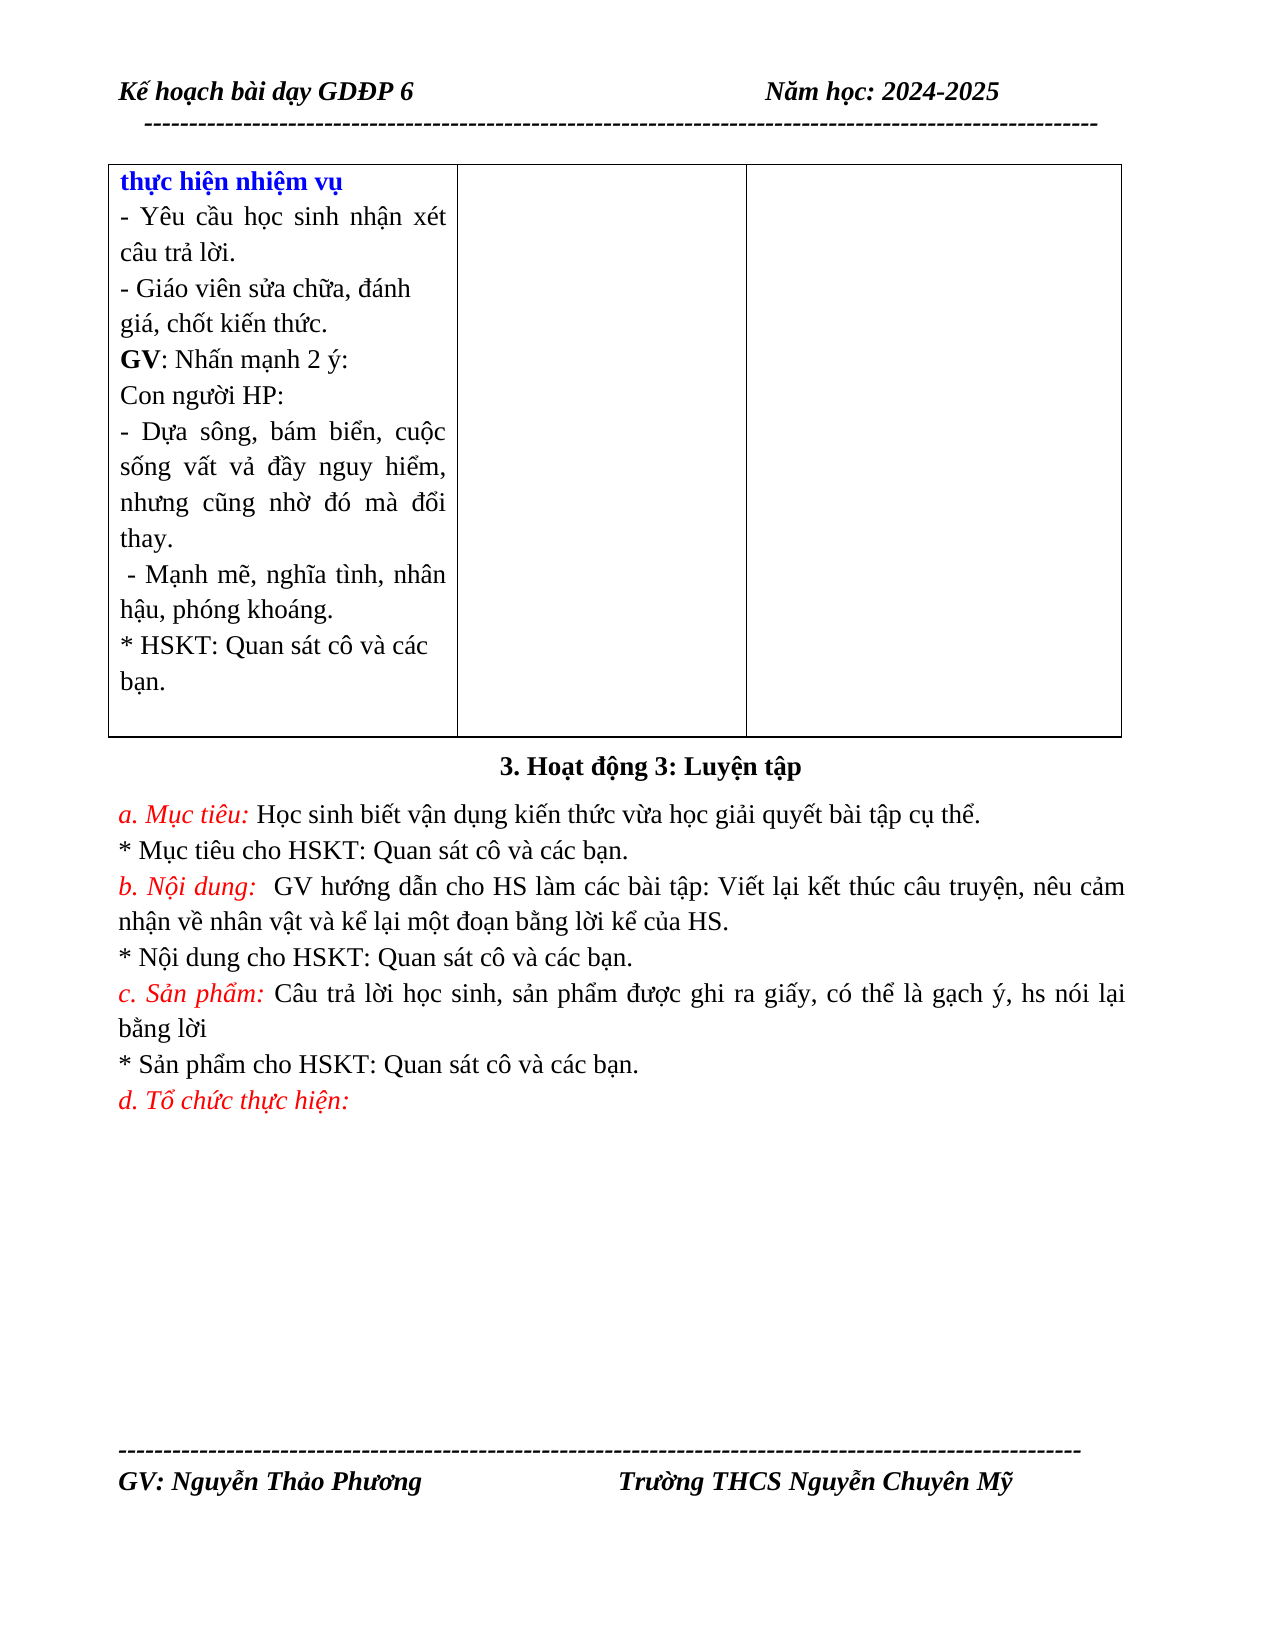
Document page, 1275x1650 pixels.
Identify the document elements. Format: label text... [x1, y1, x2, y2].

text c. Sản phẩm: Câu trả lời học sinh, sản phẩm được ghi ra giấy, có thể là gạch ý, hs nói lại bằng lời [118, 977, 1127, 1044]
text 3. Hoạt động 3: Luyện tập [118, 750, 1127, 781]
text a. Mục tiêu: Học sinh biết vận dụng kiến thức vừa học giải quyết bài tập cụ thể. [118, 798, 1127, 829]
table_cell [109, 165, 457, 736]
table_cell [458, 165, 746, 736]
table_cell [747, 165, 1121, 736]
text * Nội dung cho HSKT: Quan sát cô và các bạn. [118, 941, 1127, 972]
text b. Nội dung: GV hướng dẫn cho HS làm các bài tập: Viết lại kết thúc câu truyện, nêu cảm nhận về nhân vật và kể lại một đoạn bằng lời kể của HS. [118, 869, 1127, 936]
text d. Tổ chức thực hiện: [118, 1084, 1127, 1115]
text * Mục tiêu cho HSKT: Quan sát cô và các bạn. [118, 834, 1127, 865]
text * Sản phẩm cho HSKT: Quan sát cô và các bạn. [118, 1048, 1127, 1079]
